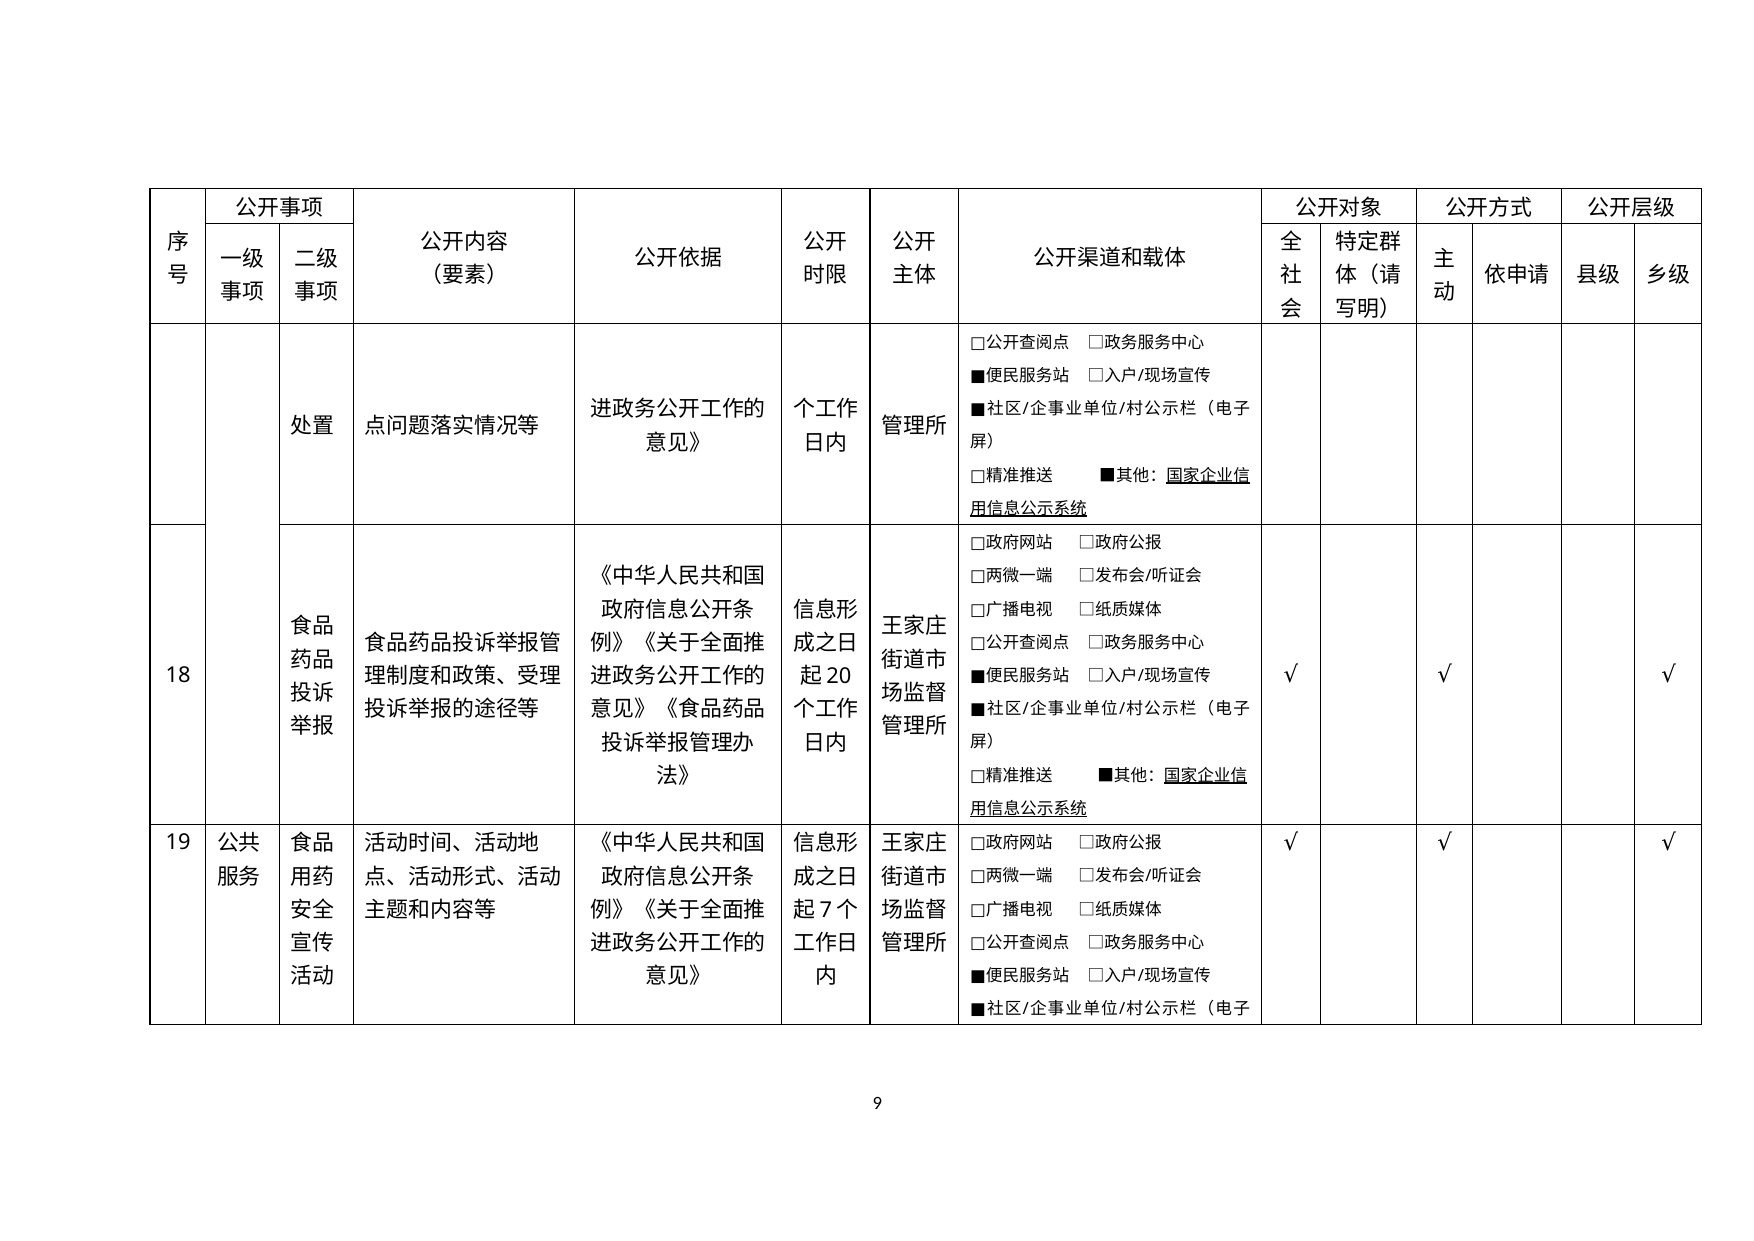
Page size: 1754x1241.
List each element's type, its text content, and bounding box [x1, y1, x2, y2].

table_header 公开对象 [1262, 189, 1416, 222]
table_cell 食品用药安全宣传活动 [280, 825, 353, 1024]
table_header 公开内容 （要素） [354, 189, 574, 323]
table_cell [1562, 525, 1634, 824]
table_cell √ [1635, 525, 1701, 824]
table_cell [1321, 324, 1416, 523]
table_header 公开事项 [206, 189, 353, 222]
table_cell √ [1417, 825, 1472, 1024]
table_cell 王家庄街道市场监督管理所 [871, 324, 958, 523]
table_cell □政府网站 □政府公报 □两微一端 □发布会/听证会 □广播电视 □纸质媒体 □公开查阅点 □政务服务中心 ■便民服务站 □入户/现场宣传 ■社区/企事业单位/村公示栏（电子屏） □精准推送 ■其他：国家企业信用信息公示系统 [959, 525, 1261, 824]
table_cell √ [1417, 324, 1472, 523]
table_header 公开 时限 [782, 189, 869, 323]
table_cell √ [1635, 324, 1701, 523]
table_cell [959, 324, 1261, 523]
table_cell 17 [151, 324, 205, 523]
table_cell 公共服务 [206, 825, 279, 1024]
table_cell [1473, 825, 1561, 1024]
table_cell 《中华人民共和国政府信息公开条例》《关于全面推进政务公开工作的意见》 [575, 825, 781, 1024]
table_cell 依申请 [1473, 224, 1561, 323]
table_header 公开渠道和载体 [959, 189, 1261, 323]
table_cell 特定群体（请写明） [1321, 224, 1416, 323]
table_cell 主动 [1417, 224, 1472, 323]
table_header 公开依据 [575, 189, 781, 323]
table_cell 县级 [1562, 224, 1634, 323]
table_cell 18 [151, 525, 205, 824]
table_cell [1321, 825, 1416, 1024]
table_cell 乡级 [1635, 224, 1701, 323]
table_cell √ [1262, 525, 1320, 824]
table_cell 王家庄街道市场监督管理所 [871, 525, 958, 824]
table_header 公开层级 [1562, 189, 1701, 222]
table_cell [959, 825, 1261, 1024]
table_cell 信息形成之日起20个工作日内 [782, 324, 869, 523]
table_cell 一级事项 [206, 224, 279, 323]
table_cell 食品安全应急处置 [280, 324, 353, 523]
table_cell 信息形成之日起20个工作日内 [782, 525, 869, 824]
table_cell √ [1262, 324, 1320, 523]
table_header 公开 主体 [871, 189, 958, 323]
table_cell 活动时间、活动地点、活动形式、活动主题和内容等 [354, 825, 574, 1024]
table_cell [1473, 324, 1561, 523]
table_cell 二级事项 [280, 224, 353, 323]
table_cell 19 [151, 825, 205, 1024]
table_cell 食品药品投诉举报 [280, 525, 353, 824]
table_cell 《中华人民共和国政府信息公开条例》《关于全面推进政务公开工作的意见》《食品药品投诉举报管理办法》 [575, 525, 781, 824]
table_cell 食品药品投诉举报管理制度和政策、受理投诉举报的途径等 [354, 525, 574, 824]
table_cell 王家庄街道市场监督管理所 [871, 825, 958, 1024]
table_cell 全社会 [1262, 224, 1320, 323]
table_cell [1473, 525, 1561, 824]
table_cell 信息形成之日起7个 工作日内 [782, 825, 869, 1024]
table_cell 《中华人民共和国政府信息公开条例》《关于全面推进政务公开工作的意见》 [575, 324, 781, 523]
table_cell √ [1635, 825, 1701, 1024]
table_cell [1562, 825, 1634, 1024]
table_header 序号 [151, 189, 205, 323]
table_cell [1562, 324, 1634, 523]
table_cell 应急组织机构及职责、应急保障、监测预警、应急响应、热点问题落实情况等 [354, 324, 574, 523]
table_cell [1321, 525, 1416, 824]
table_cell √ [1262, 825, 1320, 1024]
table_header 公开方式 [1417, 189, 1561, 222]
table_cell √ [1417, 525, 1472, 824]
